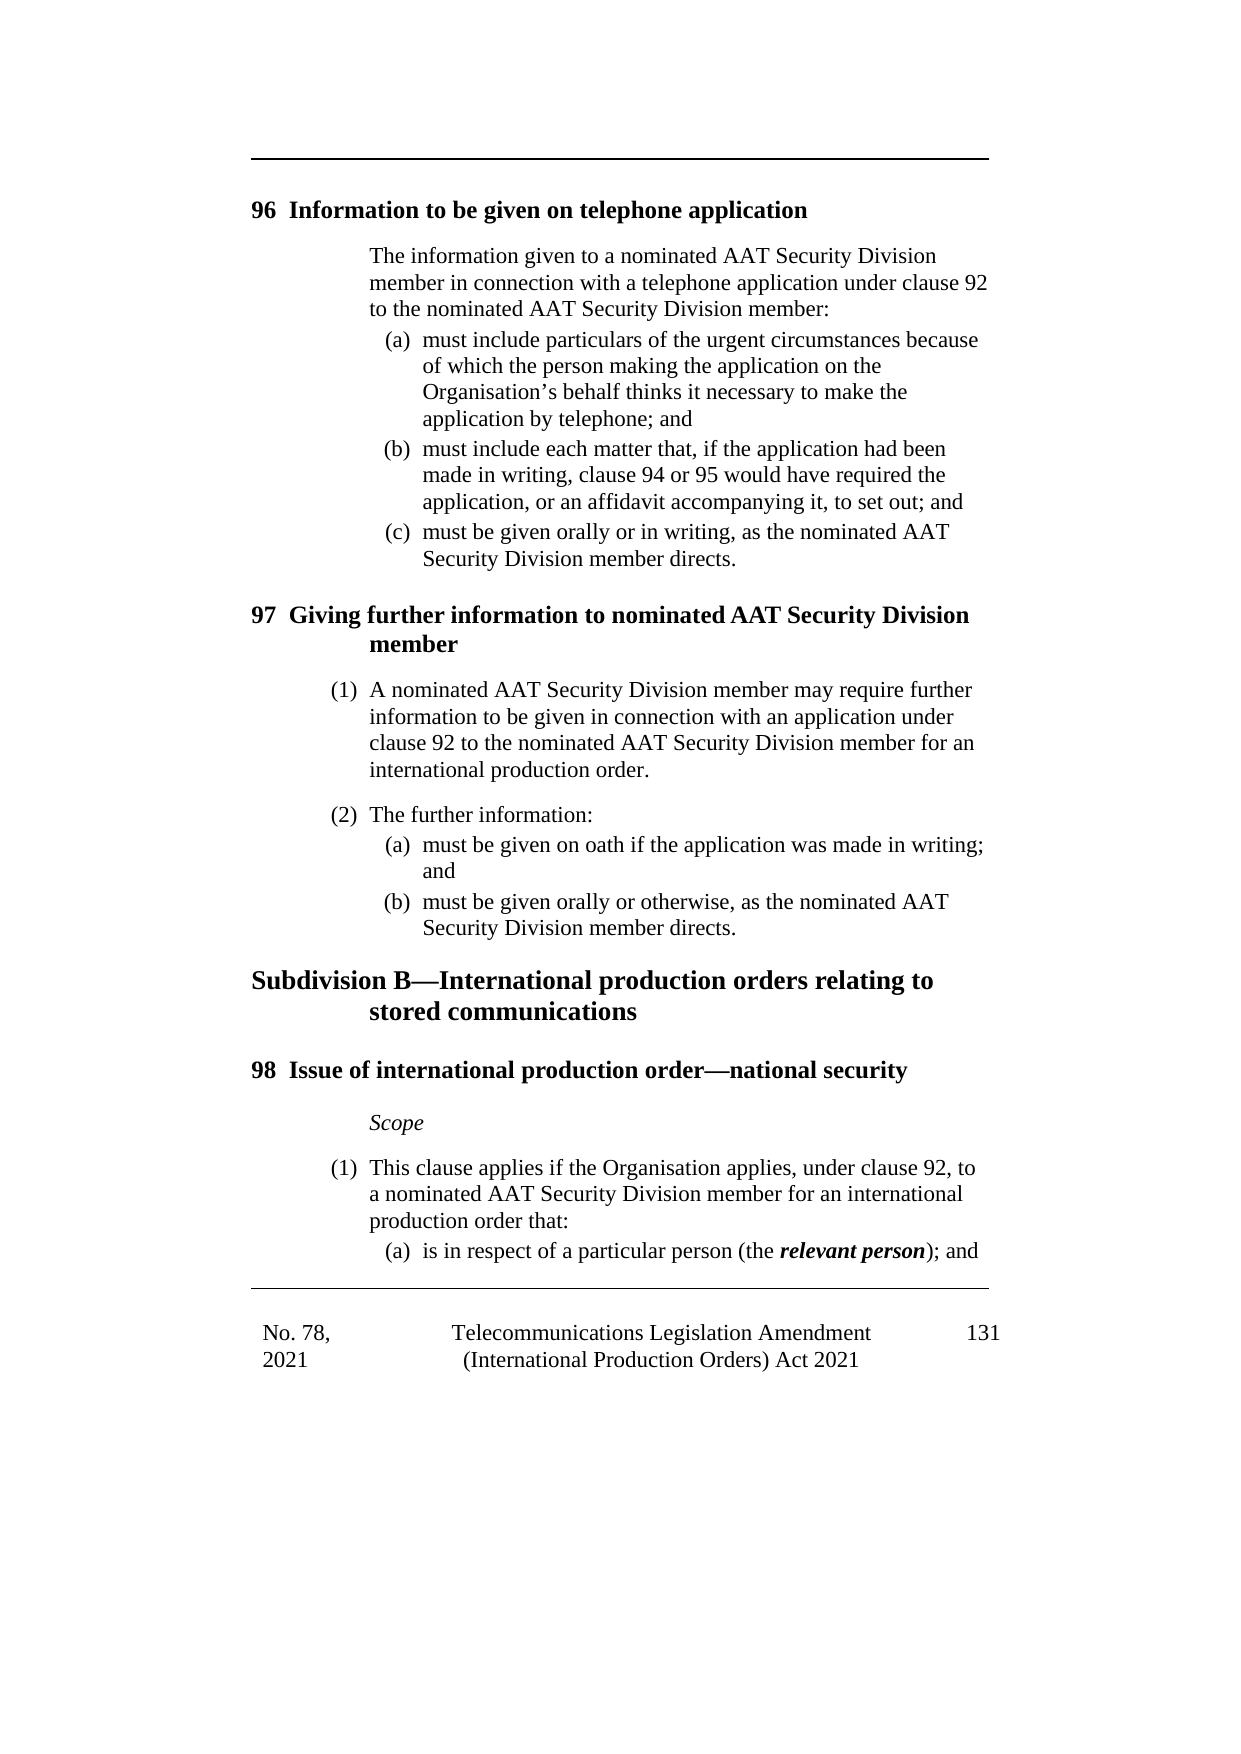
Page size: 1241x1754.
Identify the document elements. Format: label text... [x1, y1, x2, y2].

text (a) must include particulars of the urgent circumstances because of which the person making the application on the Organisation’s behalf thinks it necessary to make the application by telephone; and [251, 326, 989, 431]
text (b) must include each matter that, if the application had been made in writing, clause 94 or 95 would have required the application, or an affidavit accompanying it, to set out; and [251, 435, 989, 514]
text (b) must be given orally or otherwise, as the nominated AAT Security Division member directs. [251, 888, 989, 941]
text The information given to a nominated AAT Security Division member in connection with a telephone application under clause 92 to the nominated AAT Security Division member: [251, 242, 989, 321]
text (1) A nominated AAT Security Division member may require further information to be given in connection with an application under clause 92 to the nominated AAT Security Division member for an international production order. [251, 677, 989, 782]
text (1) This clause applies if the Organisation applies, under clause 92, to a nominated AAT Security Division member for an international production order that: [251, 1154, 989, 1233]
text 98 Issue of international production order—national security [251, 1055, 989, 1084]
text Subdivision B—International production orders relating to stored communications [251, 964, 989, 1026]
text 96 Information to be given on telephone application [251, 195, 989, 224]
text (a) is in respect of a particular person (the relevant person); and [251, 1237, 989, 1264]
text (a) must be given on oath if the application was made in writing; and [251, 831, 989, 884]
text (c) must be given orally or in writing, as the nominated AAT Security Division member directs. [251, 518, 989, 571]
text 97 Giving further information to nominated AAT Security Division member [251, 600, 989, 658]
text (2) The further information: [251, 801, 989, 827]
text Scope [369, 1109, 989, 1135]
